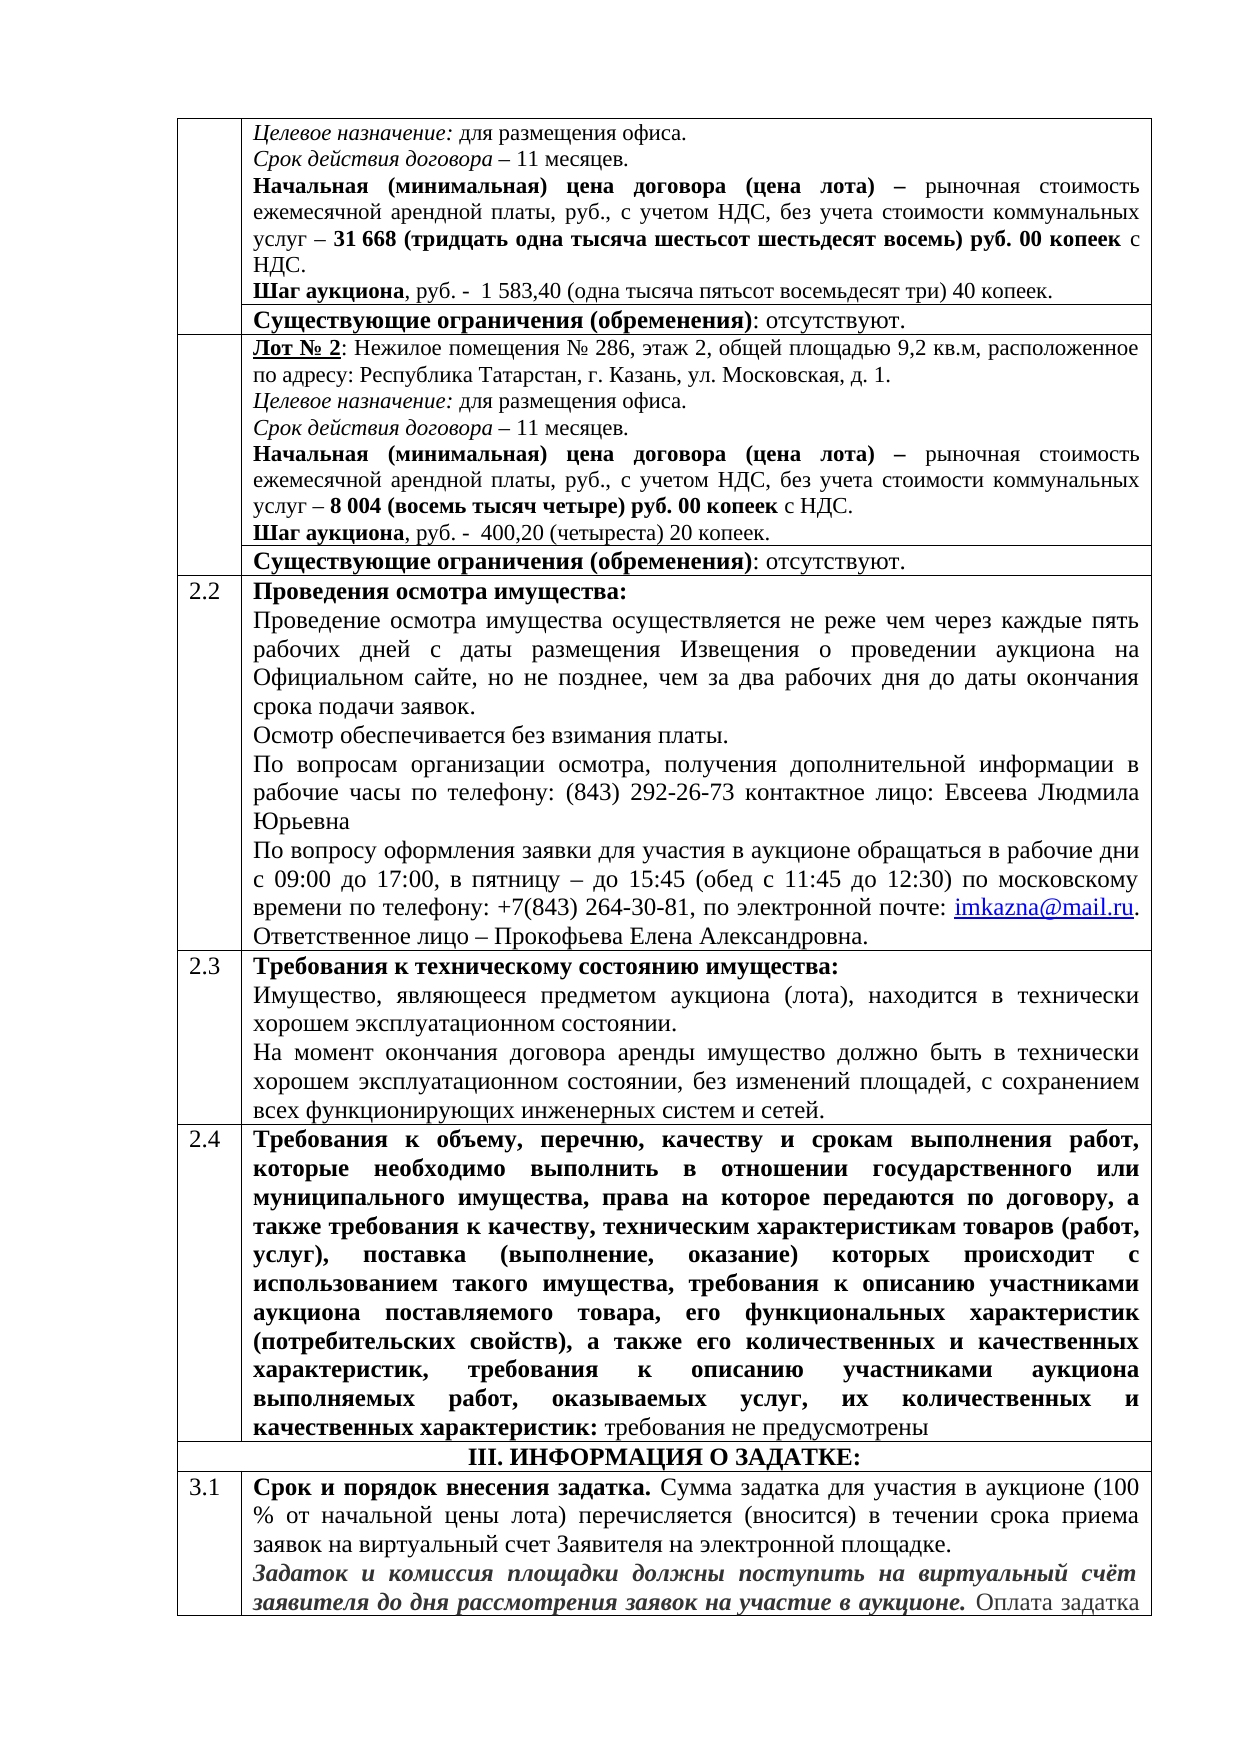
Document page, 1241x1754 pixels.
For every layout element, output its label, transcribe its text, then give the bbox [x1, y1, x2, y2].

table_cell [178, 335, 241, 575]
table_cell 3.1 [178, 1472, 241, 1615]
table_cell Проведения осмотра имущества: Проведение осмотра имущества осуществляется не реже чем через каждые пять рабочих дней с даты размещения Извещения о проведении аукциона на Официальном сайте, но не позднее, чем за два рабочих дня до даты окончания срока подачи заявок. Осмотр обеспечивается без взимания платы. По вопросам организации осмотра, получения дополнительной информации в рабочие часы по телефону: (843) 292-26-73 контактное лицо: Eвсеева Людмила Юрьевна По вопросу оформления заявки для участия в аукционе обращаться в рабочие дни с 09:00 до 17:00, в пятницу – до 15:45 (обед с 11:45 до 12:30) по московскому времени по телефону: +7(843) 264-30-81, по электронной почте: imkazna@mail.ru. Ответственное лицо – Прокофьева Елена Александровна. [242, 576, 1151, 950]
table_cell Существующие ограничения (обременения): отсутствуют. [242, 305, 1151, 333]
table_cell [242, 1472, 1151, 1615]
table_cell Требования к техническому состоянию имущества: Имущество, являющееся предметом аукциона (лота), находится в технически хорошем эксплуатационном состоянии. На момент окончания договора аренды имущество должно быть в технически хорошем эксплуатационном состоянии, без изменений площадей, с сохранением всех функционирующих инженерных систем и сетей. [242, 951, 1151, 1123]
table_cell 2.2 [178, 576, 241, 950]
table_cell III. ИНФОРМАЦИЯ О ЗАДАТКЕ: [178, 1442, 1151, 1471]
table_cell 2.3 [178, 951, 241, 1123]
table_cell Требования к объему, перечню, качеству и срокам выполнения работ, которые необходимо выполнить в отношении государственного или муниципального имущества, права на которое передаются по договору, а также требования к качеству, техническим характеристикам товаров (работ, услуг), поставка (выполнение, оказание) которых происходит с использованием такого имущества, требования к описанию участниками аукциона поставляемого товара, его функциональных характеристик (потребительских свойств), а также его количественных и качественных характеристик, требования к описанию участниками аукциона выполняемых работ, оказываемых услуг, их количественных и качественных характеристик: требования не предусмотрены [242, 1125, 1151, 1441]
table_cell Существующие ограничения (обременения): отсутствуют. [242, 546, 1151, 575]
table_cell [242, 119, 1151, 304]
table_cell Лот № 2: Нежилое помещения № 286, этаж 2, общей площадью 9,2 кв.м, расположенное по адресу: Республика Татарстан, г. Казань, ул. Московская, д. 1. Целевое назначение: для размещения офиса. Срок действия договора – 11 месяцев. Начальная (минимальная) цена договора (цена лота) – рыночная стоимость ежемесячной арендной платы, руб., с учетом НДС, без учета стоимости коммунальных услуг – 8 004 (восемь тысяч четыре) руб. 00 копеек с НДС. Шаг аукциона, руб. - 400,20 (четыреста) 20 копеек. [242, 335, 1151, 545]
table_cell 2.4 [178, 1125, 241, 1441]
